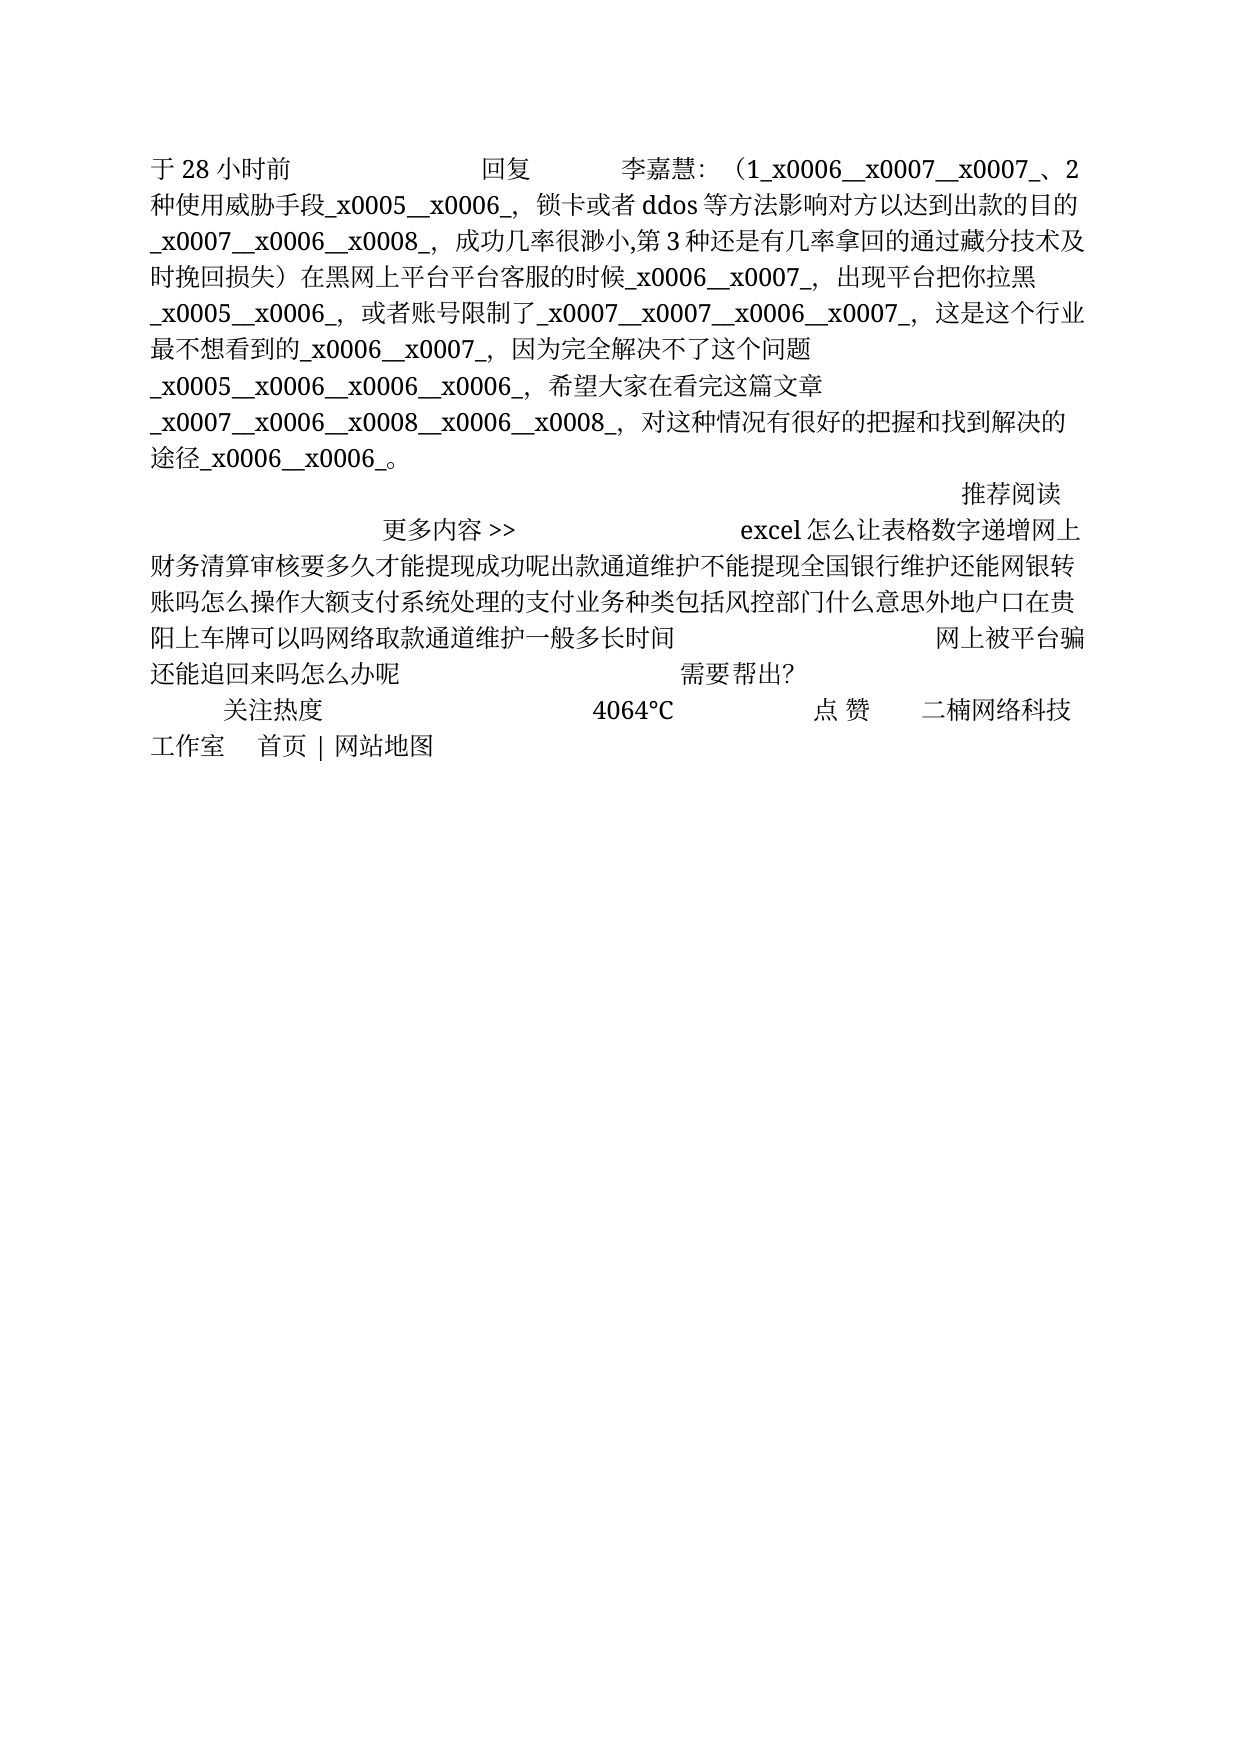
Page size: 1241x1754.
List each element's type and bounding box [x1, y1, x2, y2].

text [150, 150, 1090, 762]
